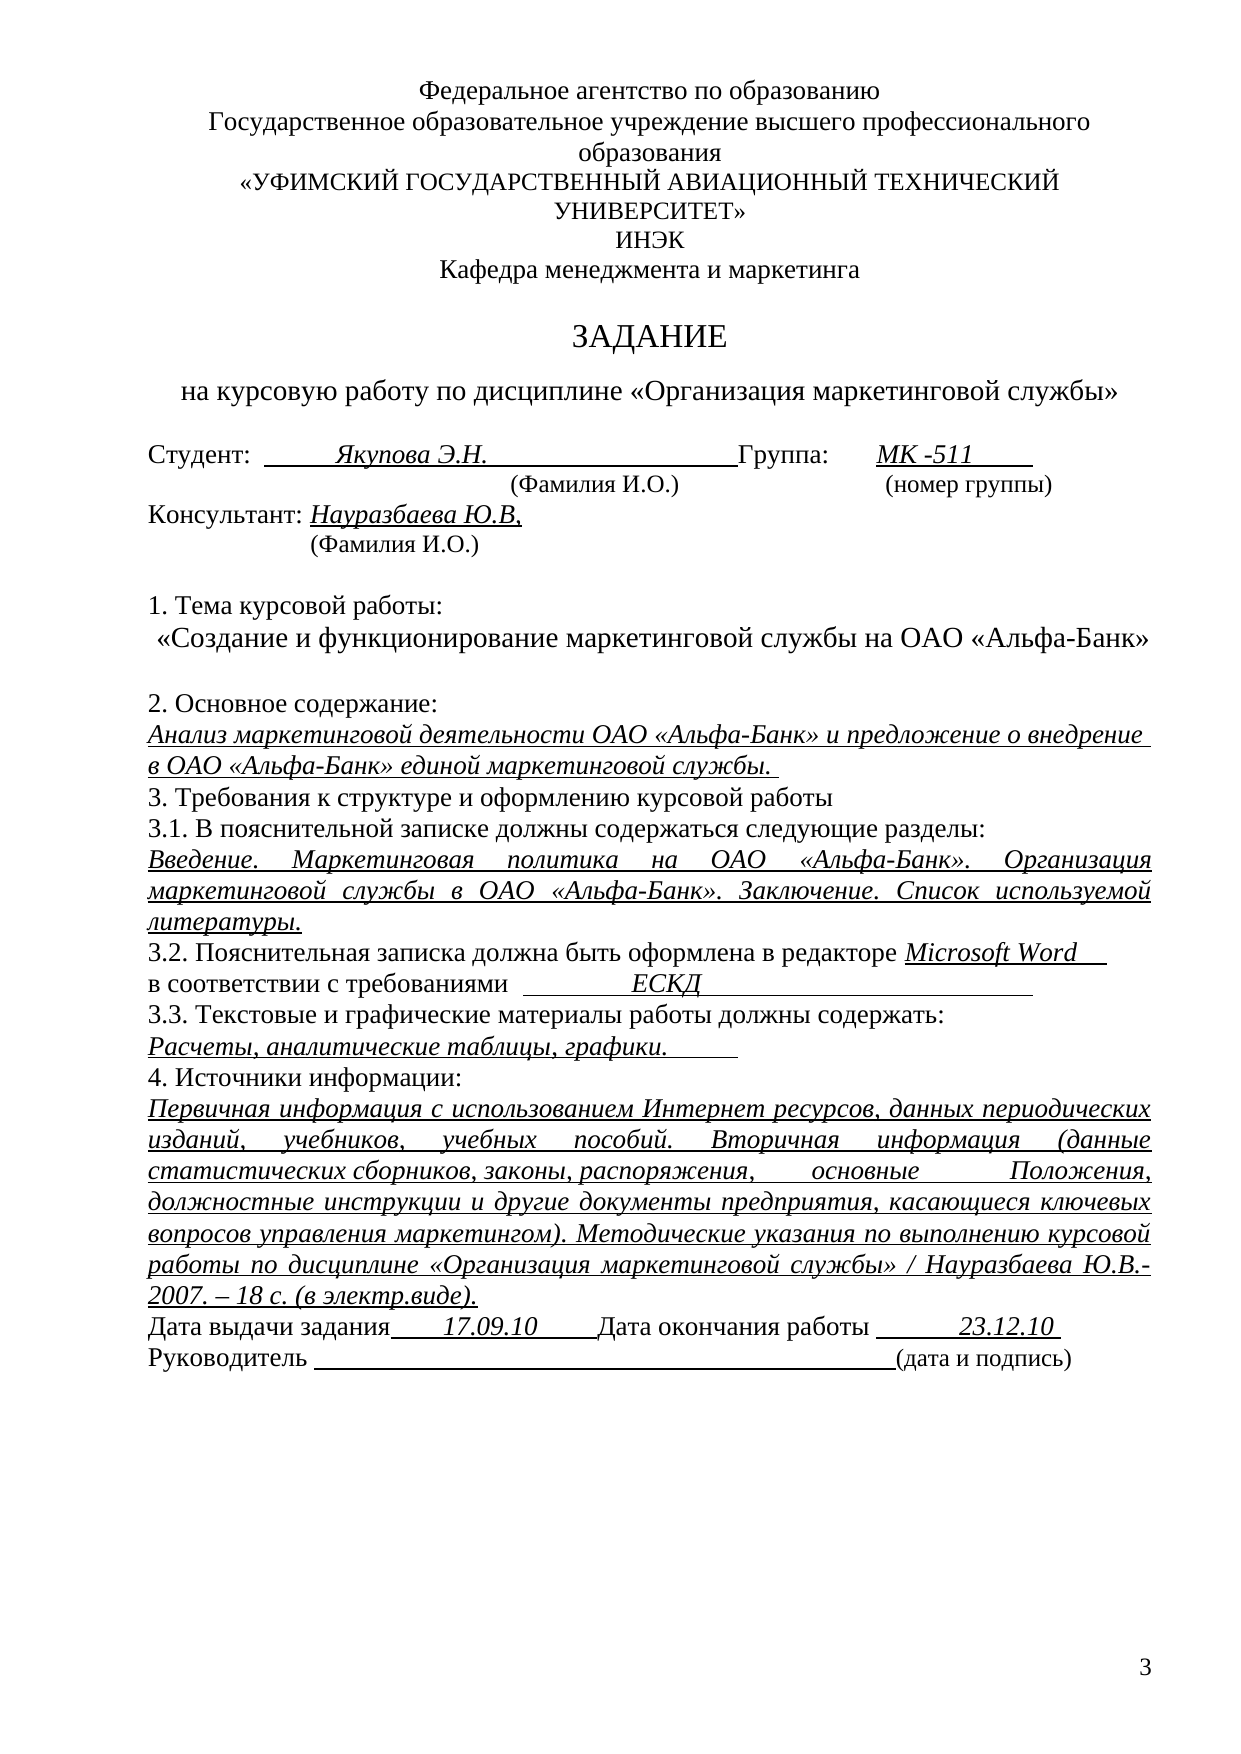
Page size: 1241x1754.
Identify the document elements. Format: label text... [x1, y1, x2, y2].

text Консультант: Науразбаева Ю.В, [148, 498, 1152, 529]
text Дата выдачи задания 17.09.10 Дата окончания работы 23.12.10 Руководитель (дата и подпись) [148, 1310, 1152, 1372]
text в соответствии с требованиями ЕСКД [148, 967, 1152, 999]
text 1. Тема курсовой работы: [148, 589, 1152, 620]
text «Создание и функционирование маркетинговой службы на ОАО «Альфа-Банк» [148, 620, 1152, 654]
text 4. Источники информации: [148, 1061, 1152, 1092]
text 3.3. Текстовые и графические материалы работы должны содержать: [148, 999, 1152, 1030]
text Первичная информация с использованием Интернет ресурсов, данных периодических изданий, учебников, учебных пособий. Вторичная информация (данные статистических сборников, законы, распоряжения, основные Положения, должностные инструкции и другие документы предприятия, касающиеся ключевых вопросов управления маркетингом). Методические указания по выполнению курсовой работы по дисциплине «Организация маркетинговой службы» / Науразбаева Ю.В.- 2007. – 18 с. (в электр.виде). [148, 1183, 1152, 1213]
text ИНЭК [148, 225, 1152, 253]
text Задание [148, 316, 1152, 354]
text (Фамилия И.О.) (номер группы) [148, 469, 1152, 498]
text Введение. Маркетинговая политика на ОАО «Альфа-Банк». Организация маркетинговой службы в ОАО «Альфа-Банк». Заключение. Список используемой литературы. [148, 872, 1152, 936]
text 2. Основное содержание: [148, 687, 1152, 718]
text Анализ маркетинговой деятельности ОАО «Альфа-Банк» и предложение о внедрение в ОАО «Альфа-Банк» единой маркетинговой службы. [148, 718, 1152, 781]
text Первичная информация с использованием Интернет ресурсов, данных периодических изданий, учебников, учебных пособий. Вторичная информация (данные статистических сборников, законы, распоряжения, основные Положения, должностные инструкции и другие документы предприятия, касающиеся ключевых вопросов управления маркетингом). Методические указания по выполнению курсовой работы по дисциплине «Организация маркетинговой службы» / Науразбаева Ю.В.- 2007. – 18 с. (в электр.виде). [148, 1092, 1152, 1150]
text Введение. Маркетинговая политика на ОАО «Альфа-Банк». Организация маркетинговой службы в ОАО «Альфа-Банк». Заключение. Список используемой литературы. [148, 843, 1152, 870]
text Расчеты, аналитические таблицы, графики. [148, 1030, 1152, 1061]
text 3.1. В пояснительной записке должны содержаться следующие разделы: [148, 812, 1152, 843]
text 3. Требования к структуре и оформлению курсовой работы [148, 781, 1152, 812]
text «УФИМСКИЙ ГОСУДАРСТВЕННЫЙ АВИАЦИОННЫЙ ТЕХНИЧЕСКИЙ УНИВЕРСИТЕТ» [148, 167, 1152, 225]
text Первичная информация с использованием Интернет ресурсов, данных периодических изданий, учебников, учебных пособий. Вторичная информация (данные статистических сборников, законы, распоряжения, основные Положения, должностные инструкции и другие документы предприятия, касающиеся ключевых вопросов управления маркетингом). Методические указания по выполнению курсовой работы по дисциплине «Организация маркетинговой службы» / Науразбаева Ю.В.- 2007. – 18 с. (в электр.виде). [148, 1152, 1152, 1182]
text Кафедра менеджмента и маркетинга [148, 253, 1152, 285]
text Государственное образовательное учреждение высшего профессионального образования [148, 105, 1152, 167]
text Уфа – 2010 Федеральное агентство по образованию [148, 74, 1152, 105]
text на курсовую работу по дисциплине «Организация маркетинговой службы» [148, 373, 1152, 407]
text 3.2. Пояснительная записка должна быть оформлена в редакторе Microsoft Word [148, 936, 1152, 967]
text Первичная информация с использованием Интернет ресурсов, данных периодических изданий, учебников, учебных пособий. Вторичная информация (данные статистических сборников, законы, распоряжения, основные Положения, должностные инструкции и другие документы предприятия, касающиеся ключевых вопросов управления маркетингом). Методические указания по выполнению курсовой работы по дисциплине «Организация маркетинговой службы» / Науразбаева Ю.В.- 2007. – 18 с. (в электр.виде). [148, 1214, 1152, 1310]
text (Фамилия И.О.) [148, 529, 1152, 558]
text Студент: Якупова Э.Н. Группа: МК -511 [148, 438, 1152, 469]
